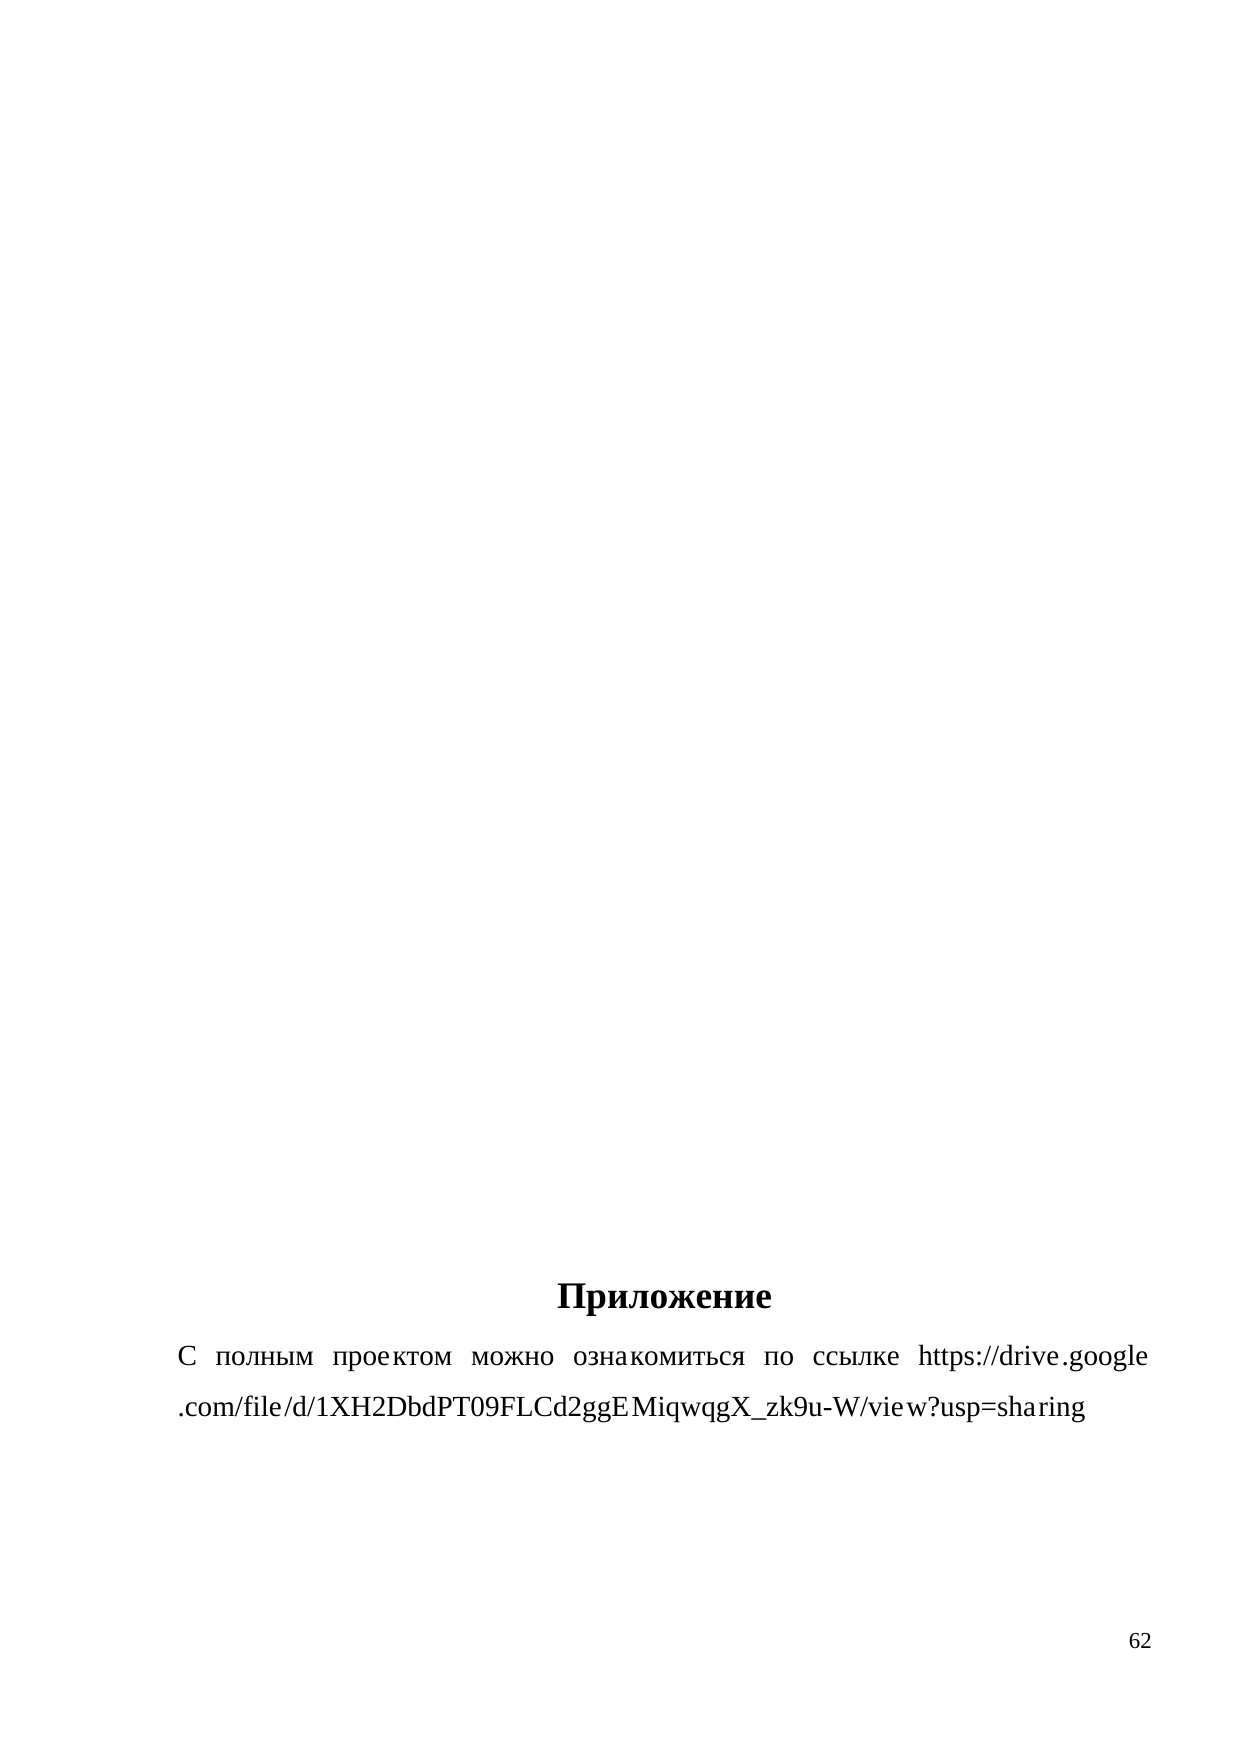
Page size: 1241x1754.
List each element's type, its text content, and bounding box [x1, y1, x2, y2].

text С полным прое ктом можно озна комиться по ссылке https://drive .google .com/file /d/1XH2DbdPT09FLCd2ggE MiqwqgX_zk9u-W/vie w?usp=sha ring [177, 1338, 1152, 1422]
text Приложение [177, 1274, 1152, 1317]
